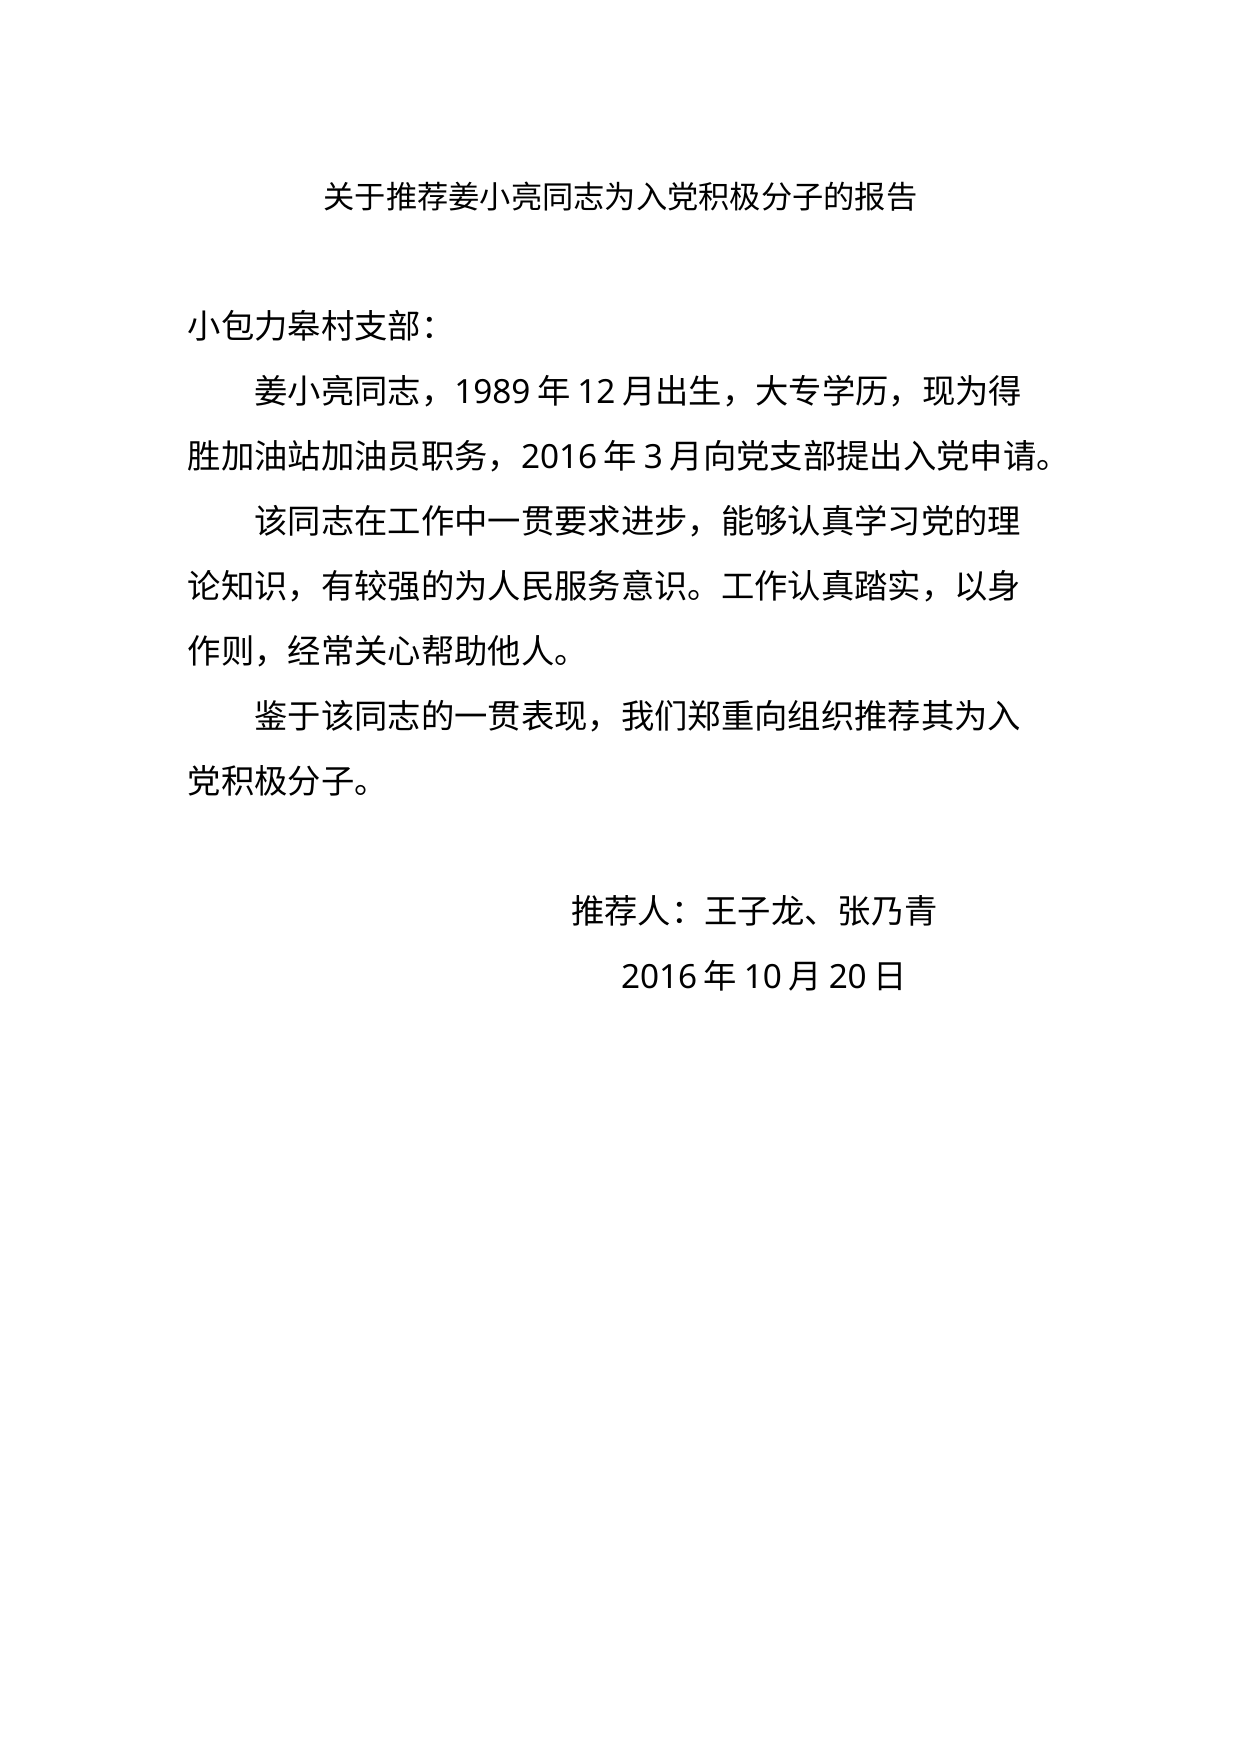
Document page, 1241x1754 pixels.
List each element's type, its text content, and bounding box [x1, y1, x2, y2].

text 关于推荐姜小亮同志为入党积极分子的报告 [187, 162, 1053, 227]
text 推荐人：王子龙、张乃青 [187, 877, 1053, 942]
text 该同志在工作中一贯要求进步，能够认真学习党的理论知识，有较强的为人民服务意识。工作认真踏实，以身作则，经常关心帮助他人。 [187, 487, 1053, 682]
text 小包力皋村支部： [187, 292, 1053, 357]
text 姜小亮同志，1989年12月出生，大专学历，现为得胜加油站加油员职务，2016年3月向党支部提出入党申请。 [187, 357, 1053, 487]
text 2016年10月20日 [187, 942, 1053, 1007]
text 鉴于该同志的一贯表现，我们郑重向组织推荐其为入党积极分子。 [187, 682, 1053, 812]
